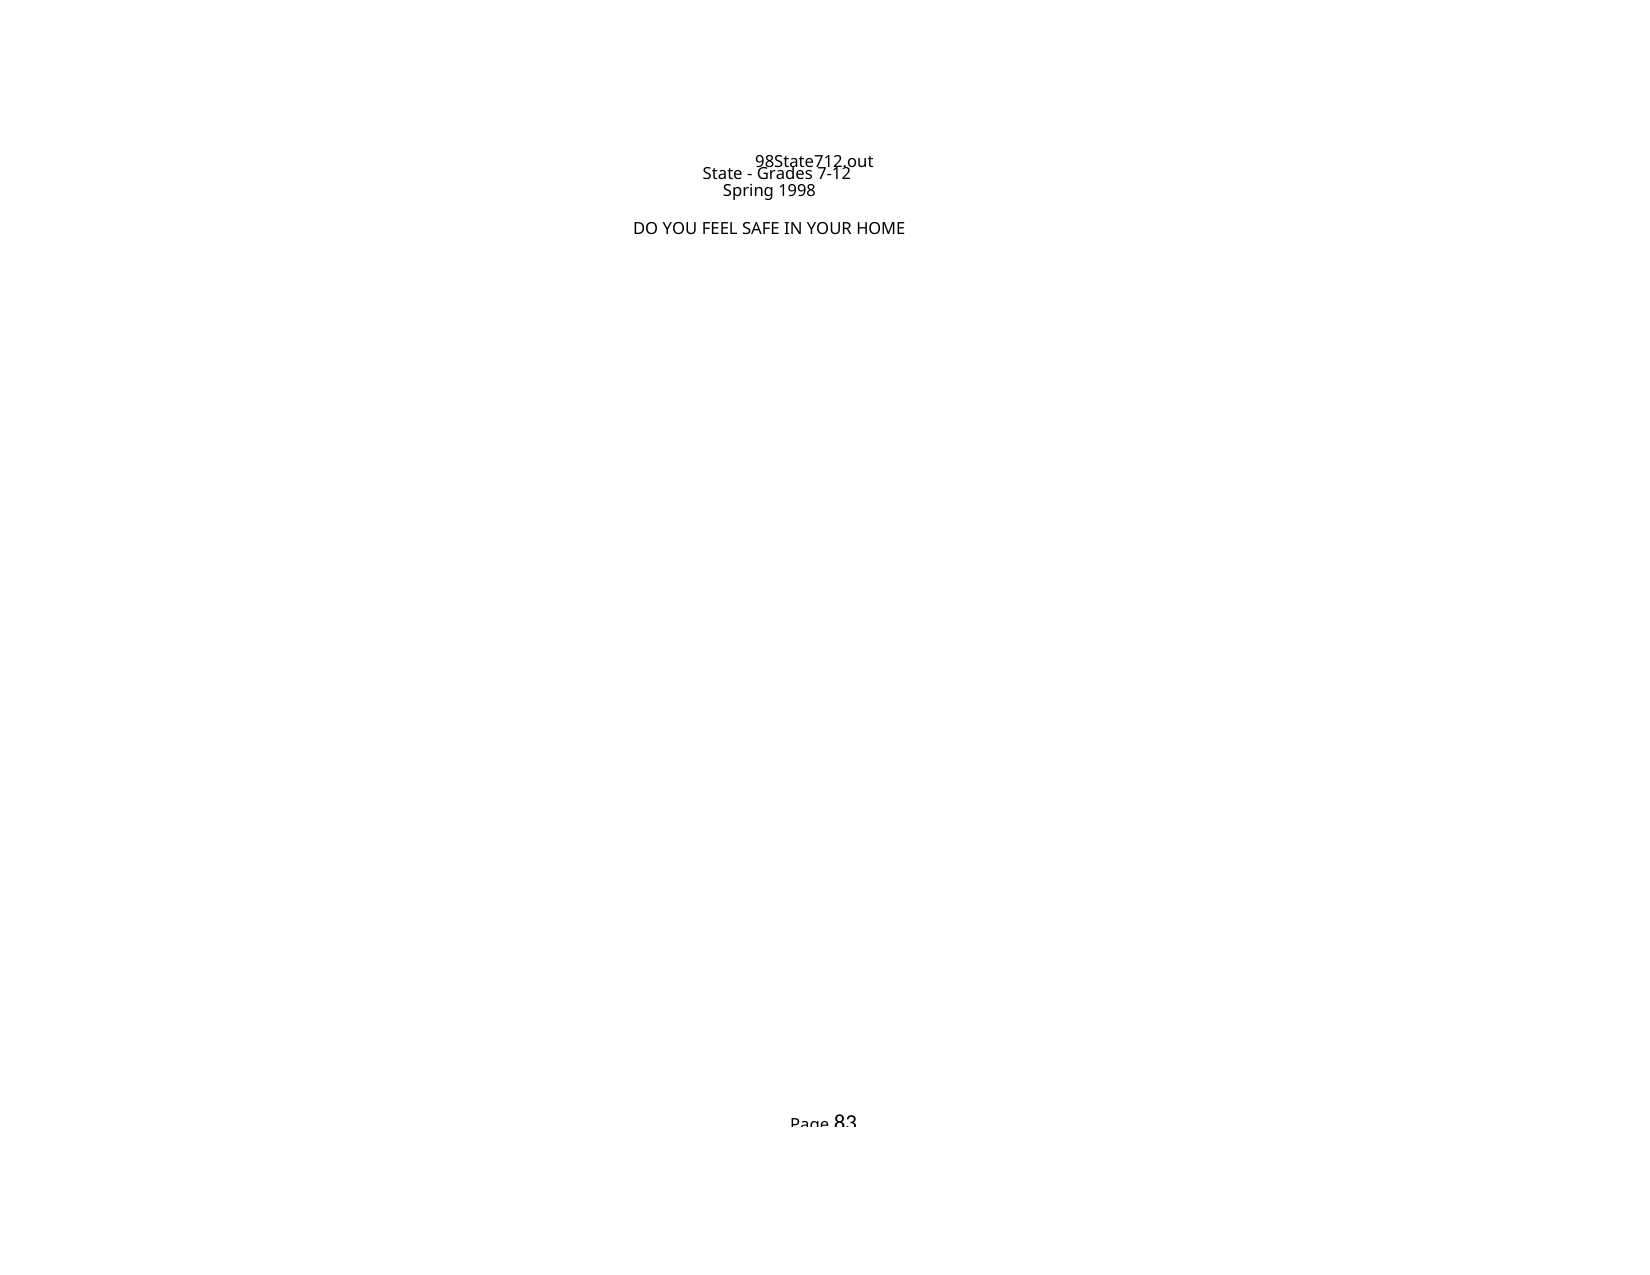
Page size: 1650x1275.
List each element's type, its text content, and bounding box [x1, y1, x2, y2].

text DO YOU FEEL SAFE IN YOUR HOME [619, 217, 918, 239]
text State - Grades 7-12 [677, 167, 876, 183]
text Spring 1998 [710, 183, 828, 200]
